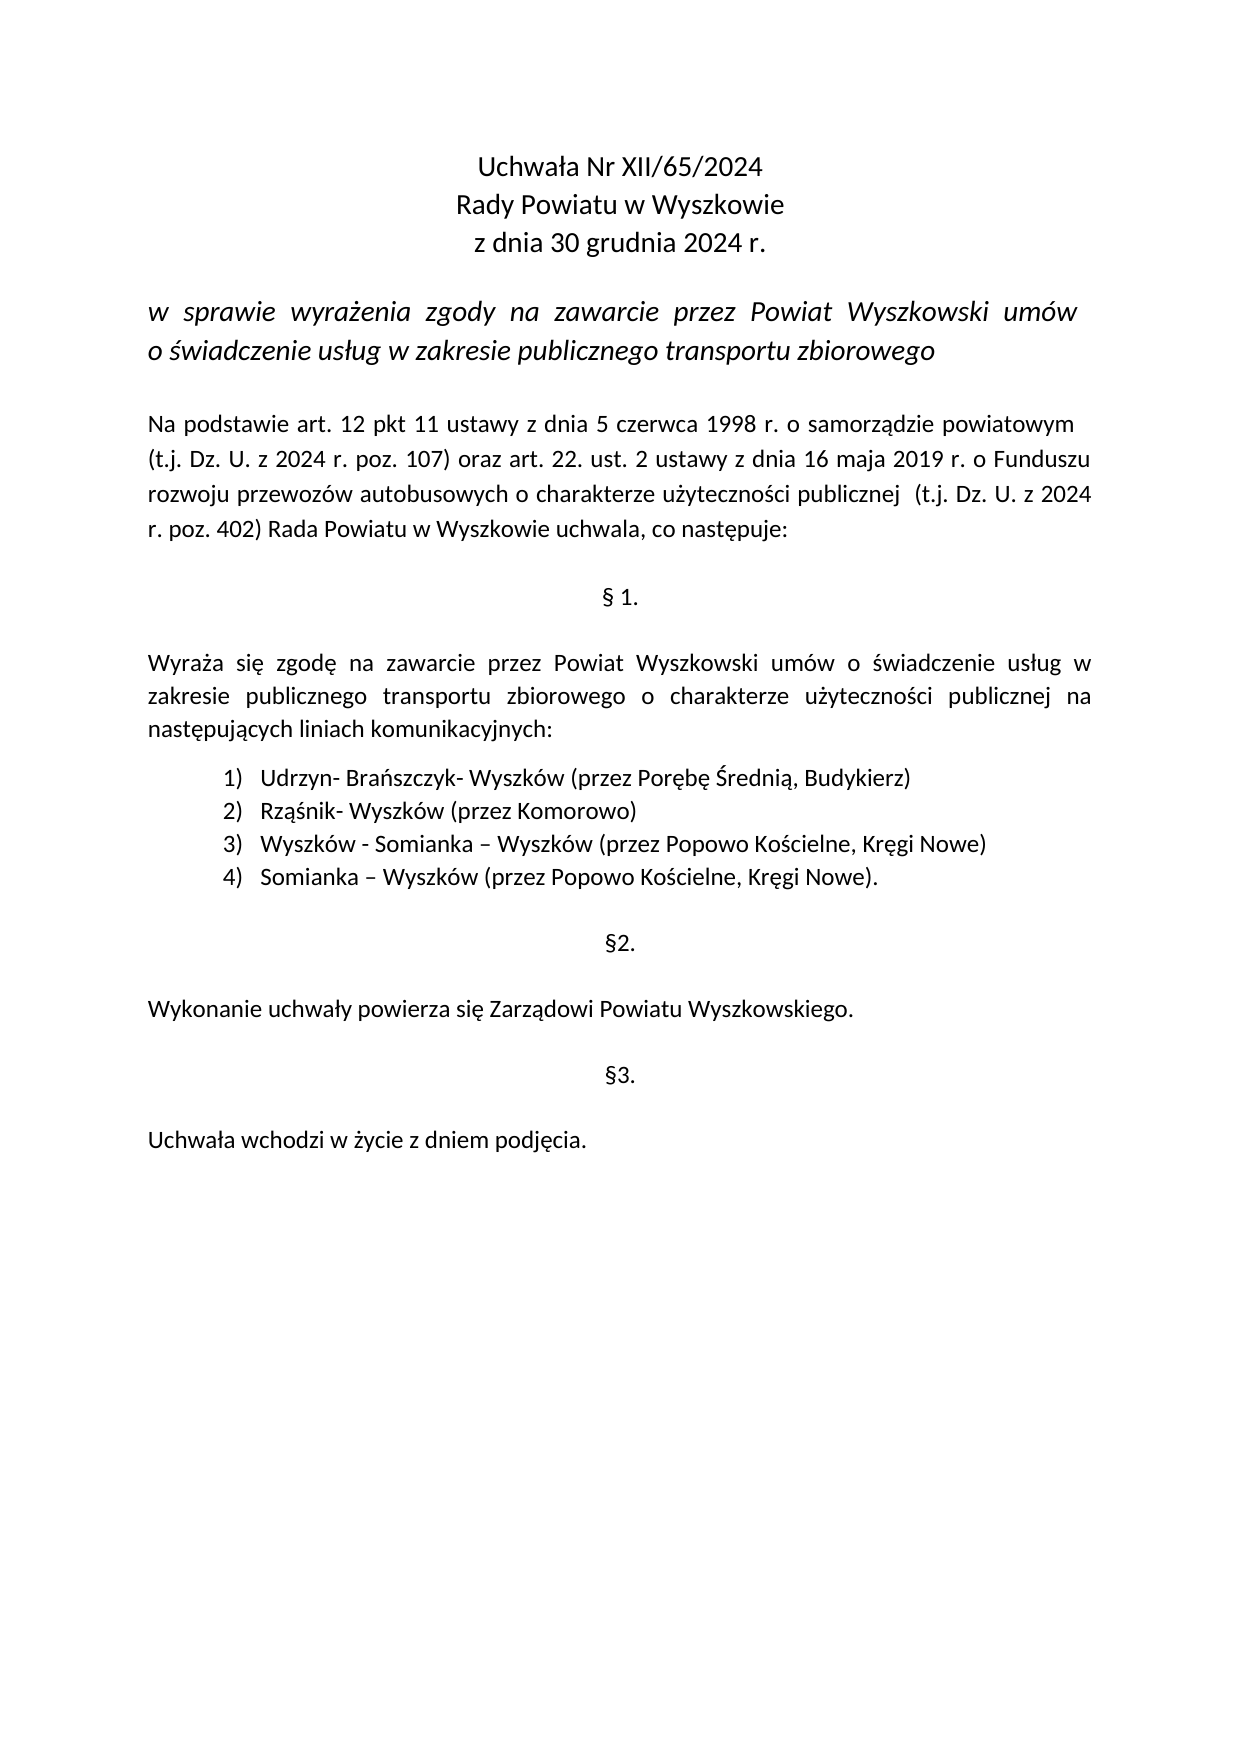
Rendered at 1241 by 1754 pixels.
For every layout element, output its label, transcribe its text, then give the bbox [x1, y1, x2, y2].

text Rady Powiatu w Wyszkowie [148, 186, 1093, 222]
text § 1. [148, 581, 1093, 612]
list Somianka – Wyszków (przez Popowo Kościelne, Kręgi Nowe). [223, 861, 1093, 892]
text w sprawie wyrażenia zgody na zawarcie przez Powiat Wyszkowski umów o świadczenie usług w zakresie publicznego transportu zbiorowego [148, 293, 1093, 367]
text Na podstawie art. 12 pkt 11 ustawy z dnia 5 czerwca 1998 r. o samorządzie powiatowym (t.j. Dz. U. z 2024 r. poz. 107) oraz art. 22. ust. 2 ustawy z dnia 16 maja 2019 r. o Funduszu rozwoju przewozów autobusowych o charakterze użyteczności publicznej (t.j. Dz. U. z 2024 r. poz. 402) Rada Powiatu w Wyszkowie uchwala, co następuje: [148, 408, 1093, 544]
text Wykonanie uchwały powierza się Zarządowi Powiatu Wyszkowskiego. [148, 993, 1093, 1023]
text §2. [148, 927, 1093, 958]
text Uchwała wchodzi w życie z dniem podjęcia. [148, 1125, 1093, 1155]
list Rząśnik- Wyszków (przez Komorowo) [223, 796, 1093, 826]
text z dnia 30 grudnia 2024 r. [148, 224, 1093, 260]
text §3. [148, 1059, 1093, 1089]
text Uchwała Nr XII/65/2024 [148, 148, 1093, 183]
text Wyraża się zgodę na zawarcie przez Powiat Wyszkowski umów o świadczenie usług w zakresie publicznego transportu zbiorowego o charakterze użyteczności publicznej na następujących liniach komunikacyjnych: [148, 647, 1093, 743]
list Udrzyn- Brańszczyk- Wyszków (przez Porębę Średnią, Budykierz) [223, 763, 1093, 793]
list Wyszków - Somianka – Wyszków (przez Popowo Kościelne, Kręgi Nowe) [223, 828, 1093, 859]
